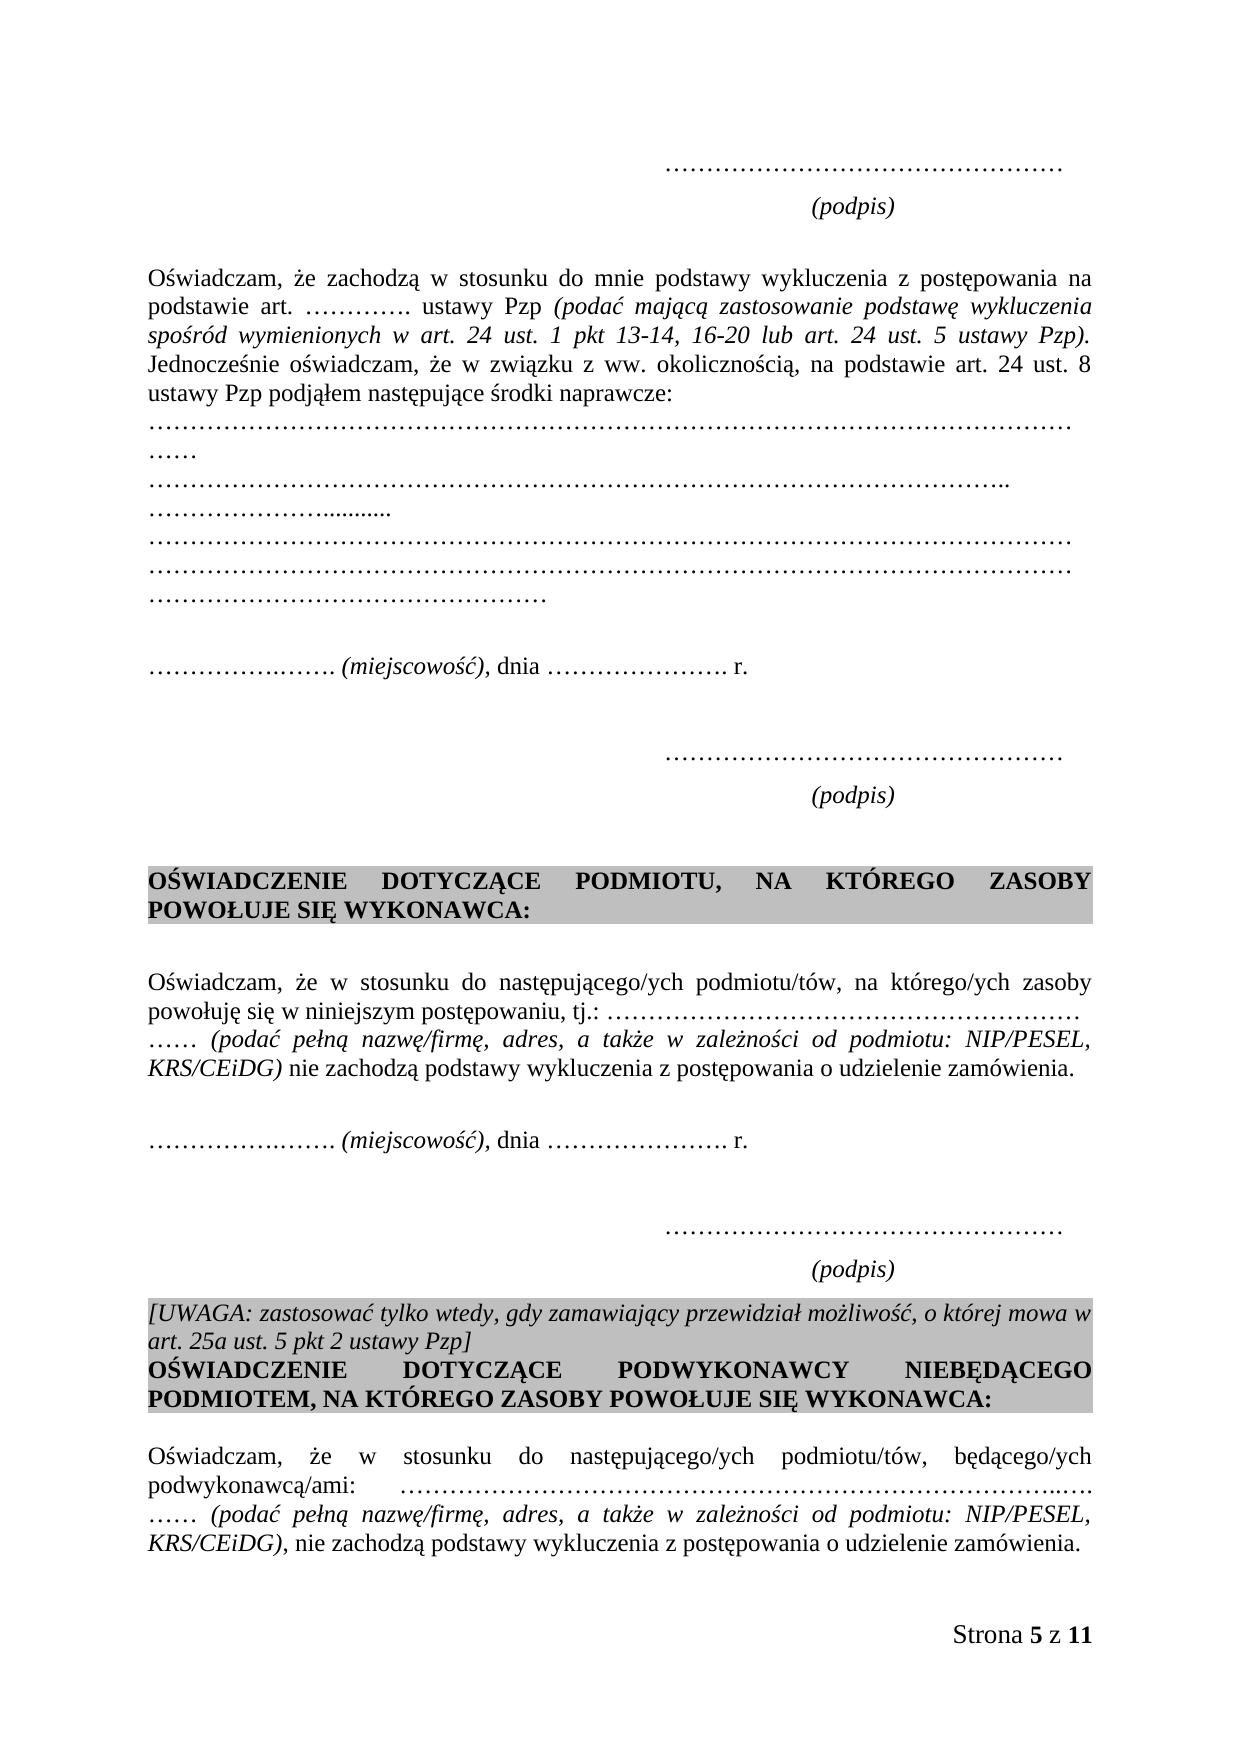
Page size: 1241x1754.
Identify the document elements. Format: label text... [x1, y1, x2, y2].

text ………………………………………… [148, 1211, 1093, 1240]
text (podpis) [738, 191, 1093, 219]
text …………………………………………………………………………………………..…………………...........……………………………………………………………………………………………………………………………………………………………………………………………………………………………………………… [148, 464, 1093, 608]
text …………….……. (miejscowość), dnia …………………. r. [148, 651, 1093, 679]
text ……………………………………………………………………………………………………… [148, 406, 1093, 464]
text …………….……. (miejscowość), dnia …………………. r. [148, 1125, 1093, 1154]
text Oświadczam, że zachodzą w stosunku do mnie podstawy wykluczenia z postępowania na podstawie art. …………. ustawy Pzp (podać mającą zastosowanie podstawę wykluczenia spośród wymienionych w art. 24 ust. 1 pkt 13-14, 16-20 lub art. 24 ust. 5 ustawy Pzp). Jednocześnie oświadczam, że w związku z ww. okolicznością, na podstawie art. 24 ust. 8 ustawy Pzp podjąłem następujące środki naprawcze: [148, 263, 1093, 406]
text OŚWIADCZENIE DOTYCZĄCE PODMIOTU, NA KTÓREGO ZASOBY POWOŁUJE SIĘ WYKONAWCA: [148, 866, 1093, 924]
text [UWAGA: zastosować tylko wtedy, gdy zamawiający przewidział możliwość, o której mowa w art. 25a ust. 5 pkt 2 ustawy Pzp] [148, 1298, 1093, 1355]
text OŚWIADCZENIE DOTYCZĄCE PODWYKONAWCY NIEBĘDĄCEGO PODMIOTEM, NA KTÓREGO ZASOBY POWOŁUJE SIĘ WYKONAWCA: [148, 1355, 1093, 1413]
text ………………………………………… [148, 737, 1093, 766]
text (podpis) [738, 780, 1093, 809]
text ………………………………………… [148, 148, 1093, 176]
text Oświadczam, że w stosunku do następującego/ych podmiotu/tów, na którego/ych zasoby powołuję się w niniejszym postępowaniu, tj.: ……………………………………………………… (podać pełną nazwę/firmę, adres, a także w zależności od podmiotu: NIP/PESEL, KRS/CEiDG) nie zachodzą podstawy wykluczenia z postępowania o udzielenie zamówienia. [148, 967, 1093, 1082]
text Oświadczam, że w stosunku do następującego/ych podmiotu/tów, będącego/ych podwykonawcą/ami: ……………………………………………………………………..….…… (podać pełną nazwę/firmę, adres, a także w zależności od podmiotu: NIP/PESEL, KRS/CEiDG), nie zachodzą podstawy wykluczenia z postępowania o udzielenie zamówienia. [148, 1441, 1093, 1556]
text (podpis) [738, 1254, 1093, 1283]
